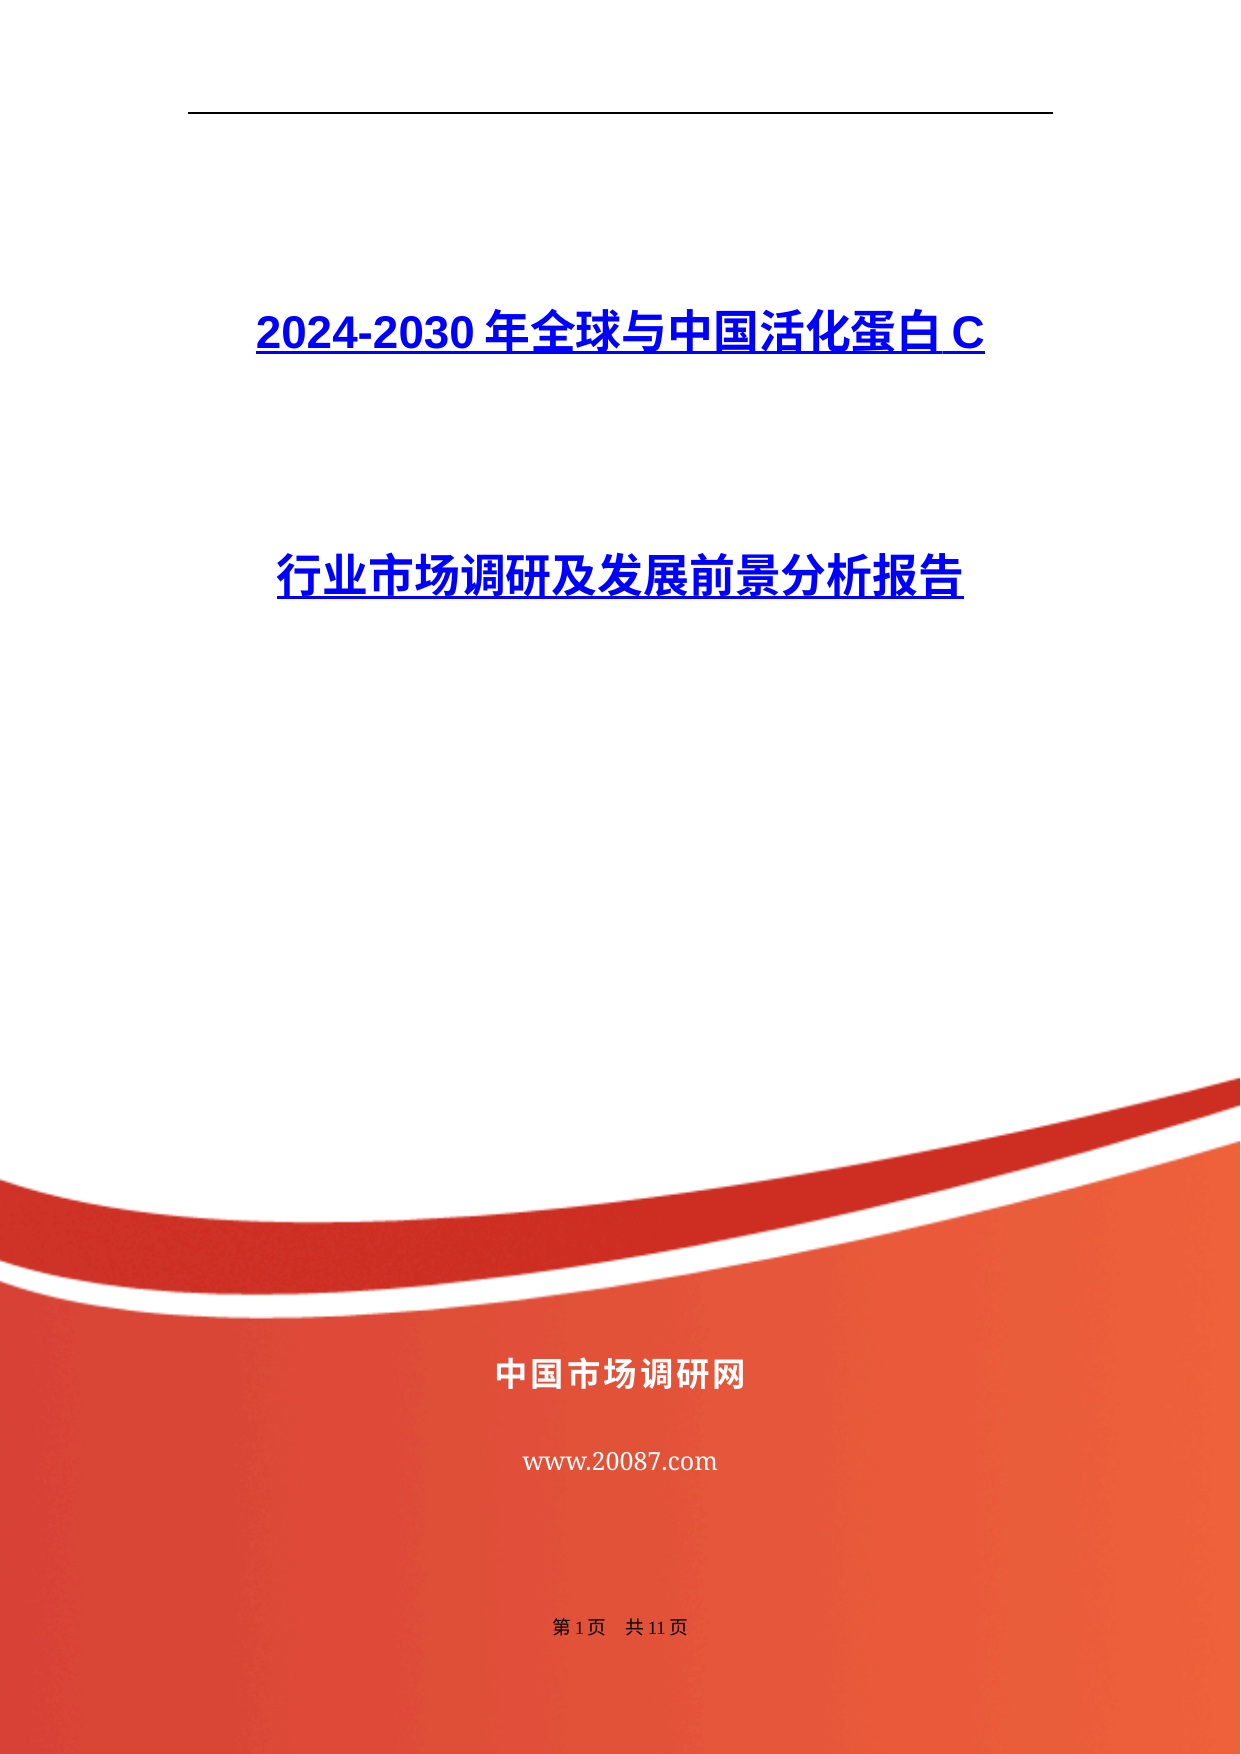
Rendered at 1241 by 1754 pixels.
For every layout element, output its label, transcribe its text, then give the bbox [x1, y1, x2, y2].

subtitle 中国市场调研网 [187, 1339, 1053, 1404]
table_header 2024-2030年全球与中国活化蛋白C行业市场调研及发展前景分析报告 [188, 207, 1053, 773]
picture [0, 1006, 1241, 1754]
text www.20087.com [187, 1428, 1053, 1493]
